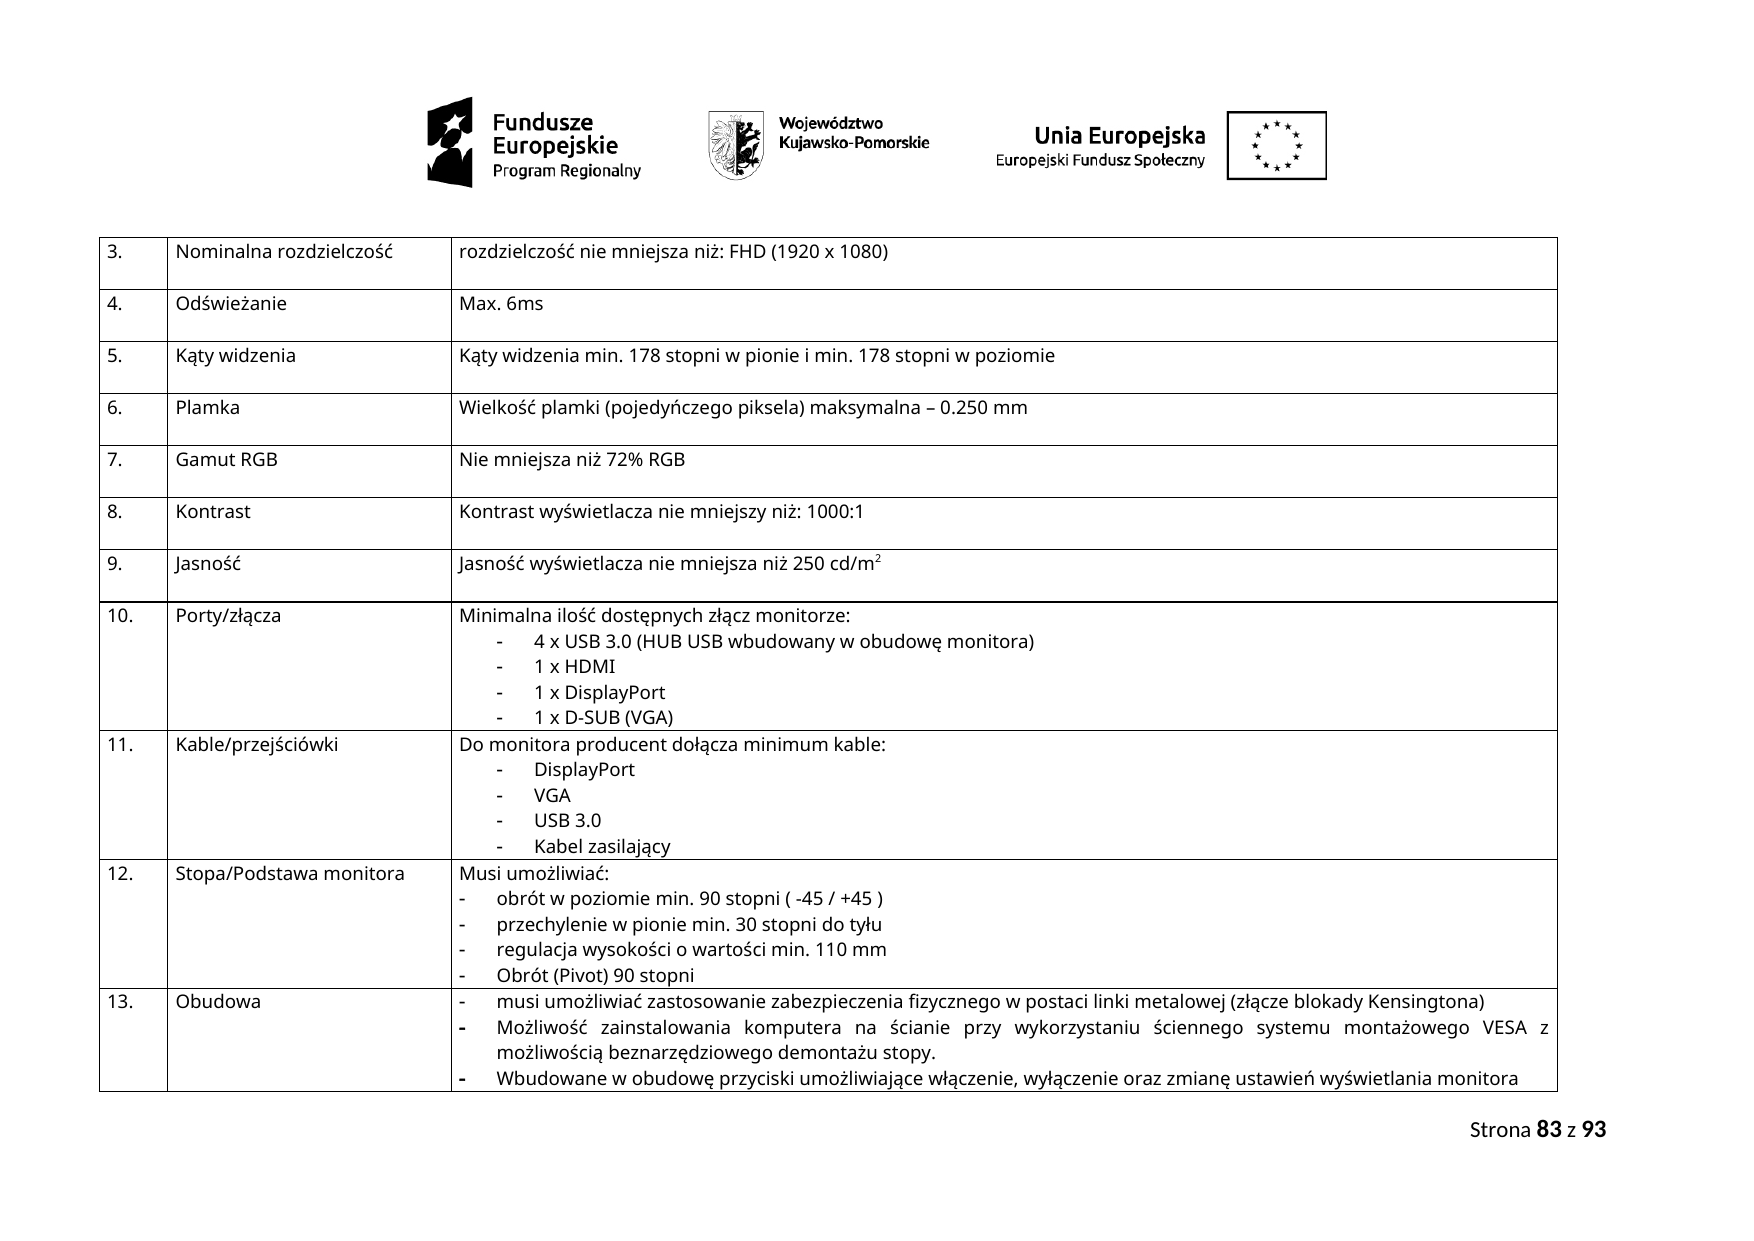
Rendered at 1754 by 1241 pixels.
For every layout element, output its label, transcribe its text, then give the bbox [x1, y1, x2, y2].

table_cell Kable/przejściówki [168, 731, 451, 859]
table_cell Kontrast [168, 498, 451, 549]
table_cell [100, 731, 167, 859]
table_cell Musi umożliwiać: obrót w poziomie min. 90 stopni ( -45 / +45 ) przechylenie w pionie min. 30 stopni do tyłu regulacja wysokości o wartości min. 110 mm Obrót (Pivot) 90 stopni [452, 860, 1557, 987]
table_cell Plamka [168, 394, 451, 445]
table_cell Do monitora producent dołącza minimum kable: DisplayPort VGA USB 3.0 Kabel zasilający [452, 731, 1557, 859]
table_cell [100, 290, 167, 341]
table_cell Obudowa [168, 989, 451, 1091]
table_cell [100, 603, 167, 730]
table_cell Jasność wyświetlacza nie mniejsza niż 250 cd/m2 [452, 550, 1557, 601]
table_cell Porty/złącza [168, 603, 451, 730]
table_cell [100, 989, 167, 1091]
table_cell Jasność [168, 550, 451, 601]
table_cell Minimalna ilość dostępnych złącz monitorze: 4 x USB 3.0 (HUB USB wbudowany w obudowę monitora) 1 x HDMI 1 x DisplayPort 1 x D-SUB (VGA) [452, 603, 1557, 730]
table_cell [100, 446, 167, 497]
table_cell Kontrast wyświetlacza nie mniejszy niż: 1000:1 [452, 498, 1557, 549]
table_cell Odświeżanie [168, 290, 451, 341]
table_cell Wielkość plamki (pojedyńczego piksela) maksymalna – 0.250 mm [452, 394, 1557, 445]
table_cell rozdzielczość nie mniejsza niż: FHD (1920 x 1080) [452, 238, 1557, 289]
table_cell Nominalna rozdzielczość [168, 238, 451, 289]
table_cell Nie mniejsza niż 72% RGB [452, 446, 1557, 497]
table_cell [100, 238, 167, 289]
table_cell Kąty widzenia [168, 342, 451, 393]
table_cell [100, 394, 167, 445]
table_cell [100, 342, 167, 393]
table_cell Stopa/Podstawa monitora [168, 860, 451, 987]
table_cell Gamut RGB [168, 446, 451, 497]
table_cell [100, 498, 167, 549]
picture [405, 73, 1349, 209]
table_cell [100, 550, 167, 601]
table_cell Kąty widzenia min. 178 stopni w pionie i min. 178 stopni w poziomie [452, 342, 1557, 393]
table_cell Max. 6ms [452, 290, 1557, 341]
table_cell [100, 860, 167, 987]
